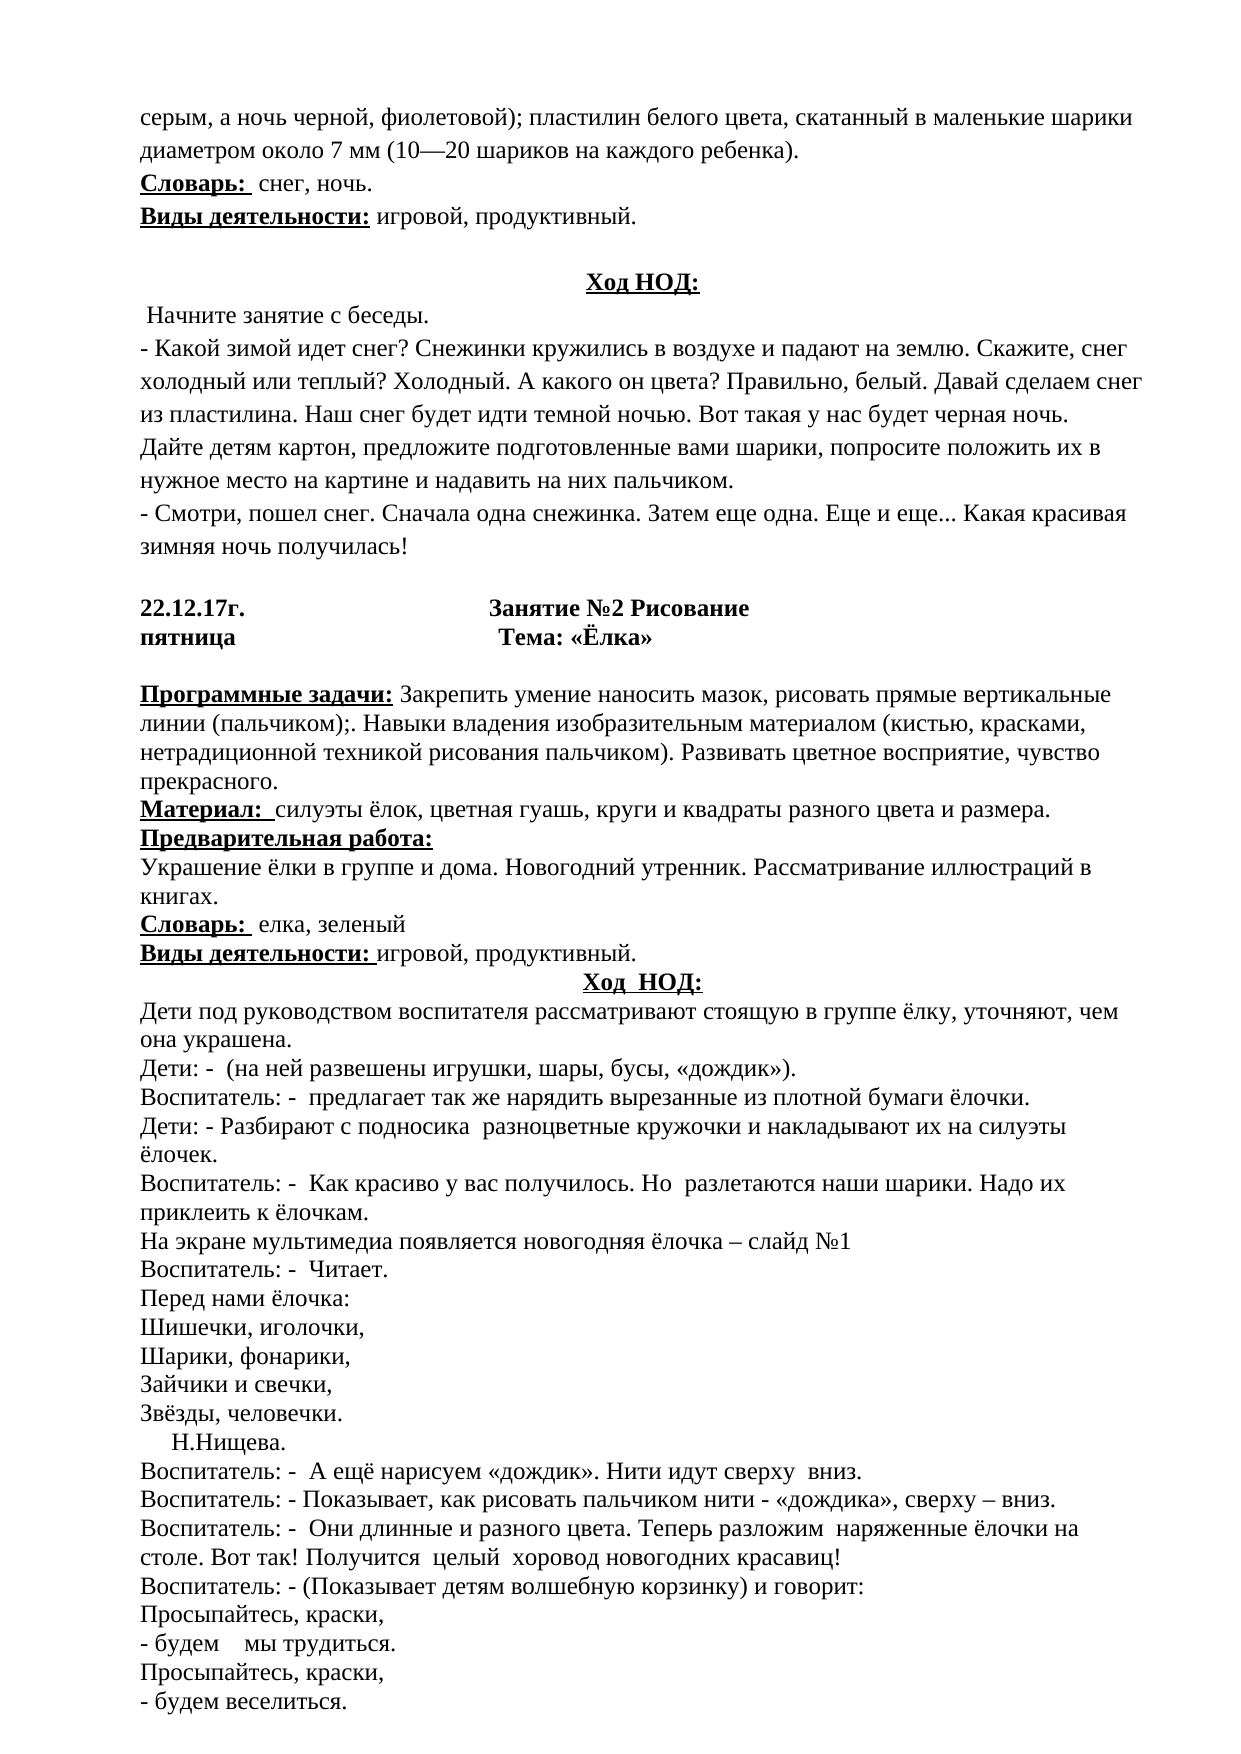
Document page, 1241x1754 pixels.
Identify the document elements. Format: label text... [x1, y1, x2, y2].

text Воспитатель: - предлагает так же нарядить вырезанные из плотной бумаги ёлочки. [140, 1082, 1145, 1111]
text Словарь: елка, зеленый [140, 909, 1145, 938]
text Н.Нищева. [140, 1427, 1145, 1456]
text Воспитатель: - Читает. [140, 1254, 1145, 1283]
text Звёзды, человечки. [140, 1398, 1145, 1427]
text Зайчики и свечки, [140, 1369, 1145, 1398]
text Ход НОД: [140, 267, 1145, 296]
text Перед нами ёлочка: [140, 1283, 1145, 1312]
text Материал: силуэты ёлок, цветная гуашь, круги и квадраты разного цвета и размера. [140, 794, 1145, 823]
text Виды деятельности: игровой, продуктивный. [140, 201, 1145, 230]
text - будем веселиться. [140, 1686, 1145, 1714]
text Воспитатель: - А ещё нарисуем «дождик». Нити идут сверху вниз. [140, 1456, 1145, 1484]
text Воспитатель: - (Показывает детям волшебную корзинку) и говорит: [140, 1571, 1145, 1599]
text Дайте детям картон, предложите подготовленные вами шарики, попросите положить их в нужное место на картине и надавить на них пальчиком. [140, 432, 1145, 494]
text Украшение ёлки в группе и дома. Новогодний утренник. Рассматривание иллюстраций в книгах. [140, 852, 1145, 909]
text Воспитатель: - Как красиво у вас получилось. Но разлетаются наши шарики. Надо их приклеить к ёлочкам. [140, 1168, 1145, 1226]
text пятница Тема: «Ёлка» [140, 622, 1145, 651]
text Шишечки, иголочки, [140, 1312, 1145, 1341]
text Воспитатель: - Показывает, как рисовать пальчиком нити - «дождика», сверху – вниз. [140, 1484, 1145, 1513]
text Воспитатель: - Они длинные и разного цвета. Теперь разложим наряженные ёлочки на столе. Вот так! Получится целый хоровод новогодних красавиц! [140, 1513, 1145, 1571]
text Дети: - (на ней развешены игрушки, шары, бусы, «дождик»). [140, 1053, 1145, 1082]
text Словарь: снег, ночь. [140, 168, 1145, 197]
text Начните занятие с беседы. [140, 300, 1145, 329]
text Программные задачи: Закрепить умение наносить мазок, рисовать прямые вертикальные линии (пальчиком);. Навыки владения изобразительным материалом (кистью, красками, нетрадиционной техникой рисования пальчиком). Развивать цветное восприятие, чувство прекрасного. [140, 679, 1145, 794]
text - Какой зимой идет снег? Снежинки кружились в воздухе и падают на землю. Скажите, снег холодный или теплый? Холодный. А какого он цвета? Правильно, белый. Давай сделаем снег из пластилина. Наш снег будет идти темной ночью. Вот такая у нас будет черная ночь. [140, 333, 1145, 428]
text - Смотри, пошел снег. Сначала одна снежинка. Затем еще одна. Еще и еще... Какая красивая зимняя ночь получилась! [140, 498, 1145, 560]
text Просыпайтесь, краски, [140, 1657, 1145, 1686]
text Виды деятельности: игровой, продуктивный. [140, 938, 1145, 967]
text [140, 102, 1145, 164]
text Ход НОД: [140, 967, 1145, 996]
text Шарики, фонарики, [140, 1341, 1145, 1369]
text Просыпайтесь, краски, [140, 1599, 1145, 1628]
text - будем мы трудиться. [140, 1628, 1145, 1657]
text 22.12.17г. Занятие №2 Рисование [140, 593, 1145, 622]
text Дети: - Разбирают с подносика разноцветные кружочки и накладывают их на силуэты ёлочек. [140, 1111, 1145, 1168]
text Предварительная работа: [140, 823, 1145, 852]
text На экране мультимедиа появляется новогодняя ёлочка – слайд №1 [140, 1226, 1145, 1254]
text Дети под руководством воспитателя рассматривают стоящую в группе ёлку, уточняют, чем она украшена. [140, 996, 1145, 1053]
